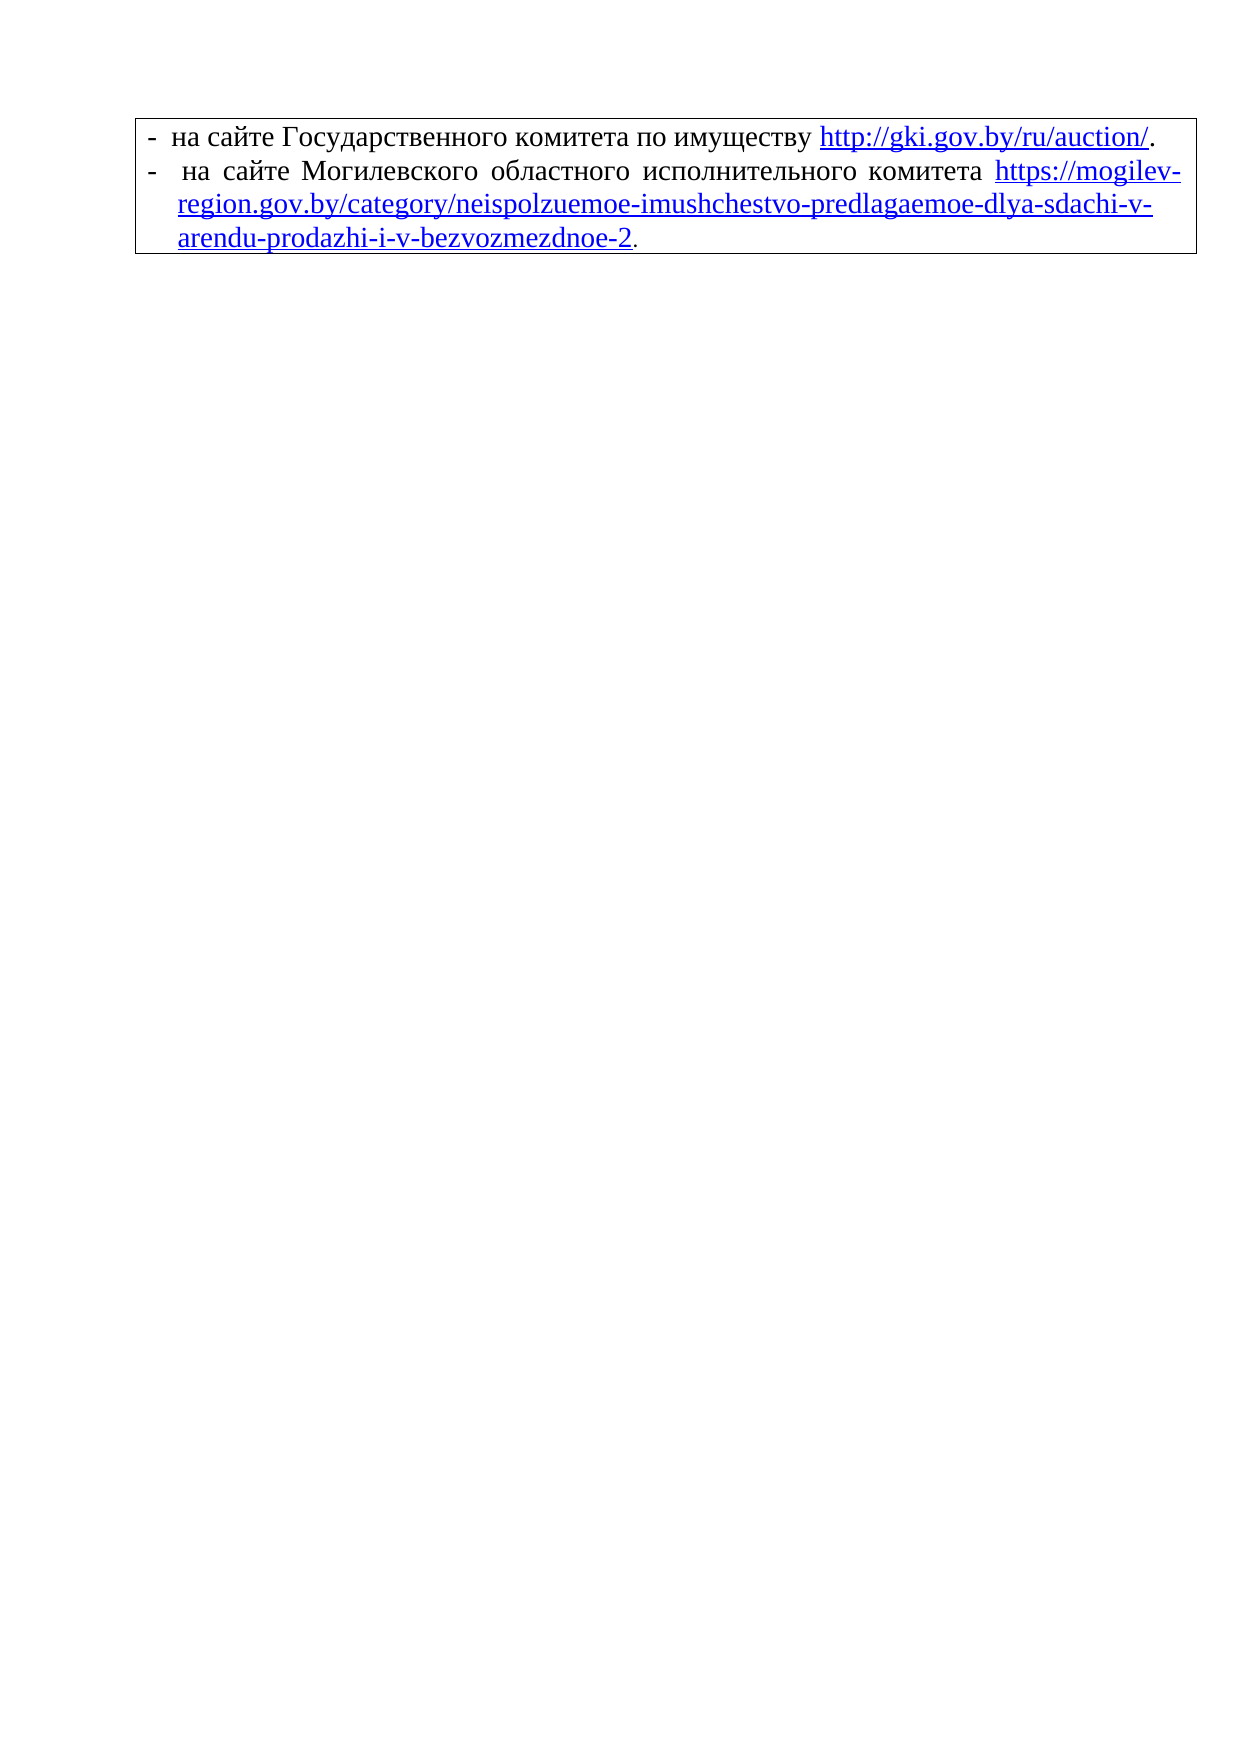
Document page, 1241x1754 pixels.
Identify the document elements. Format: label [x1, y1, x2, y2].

table_cell [136, 119, 1196, 253]
